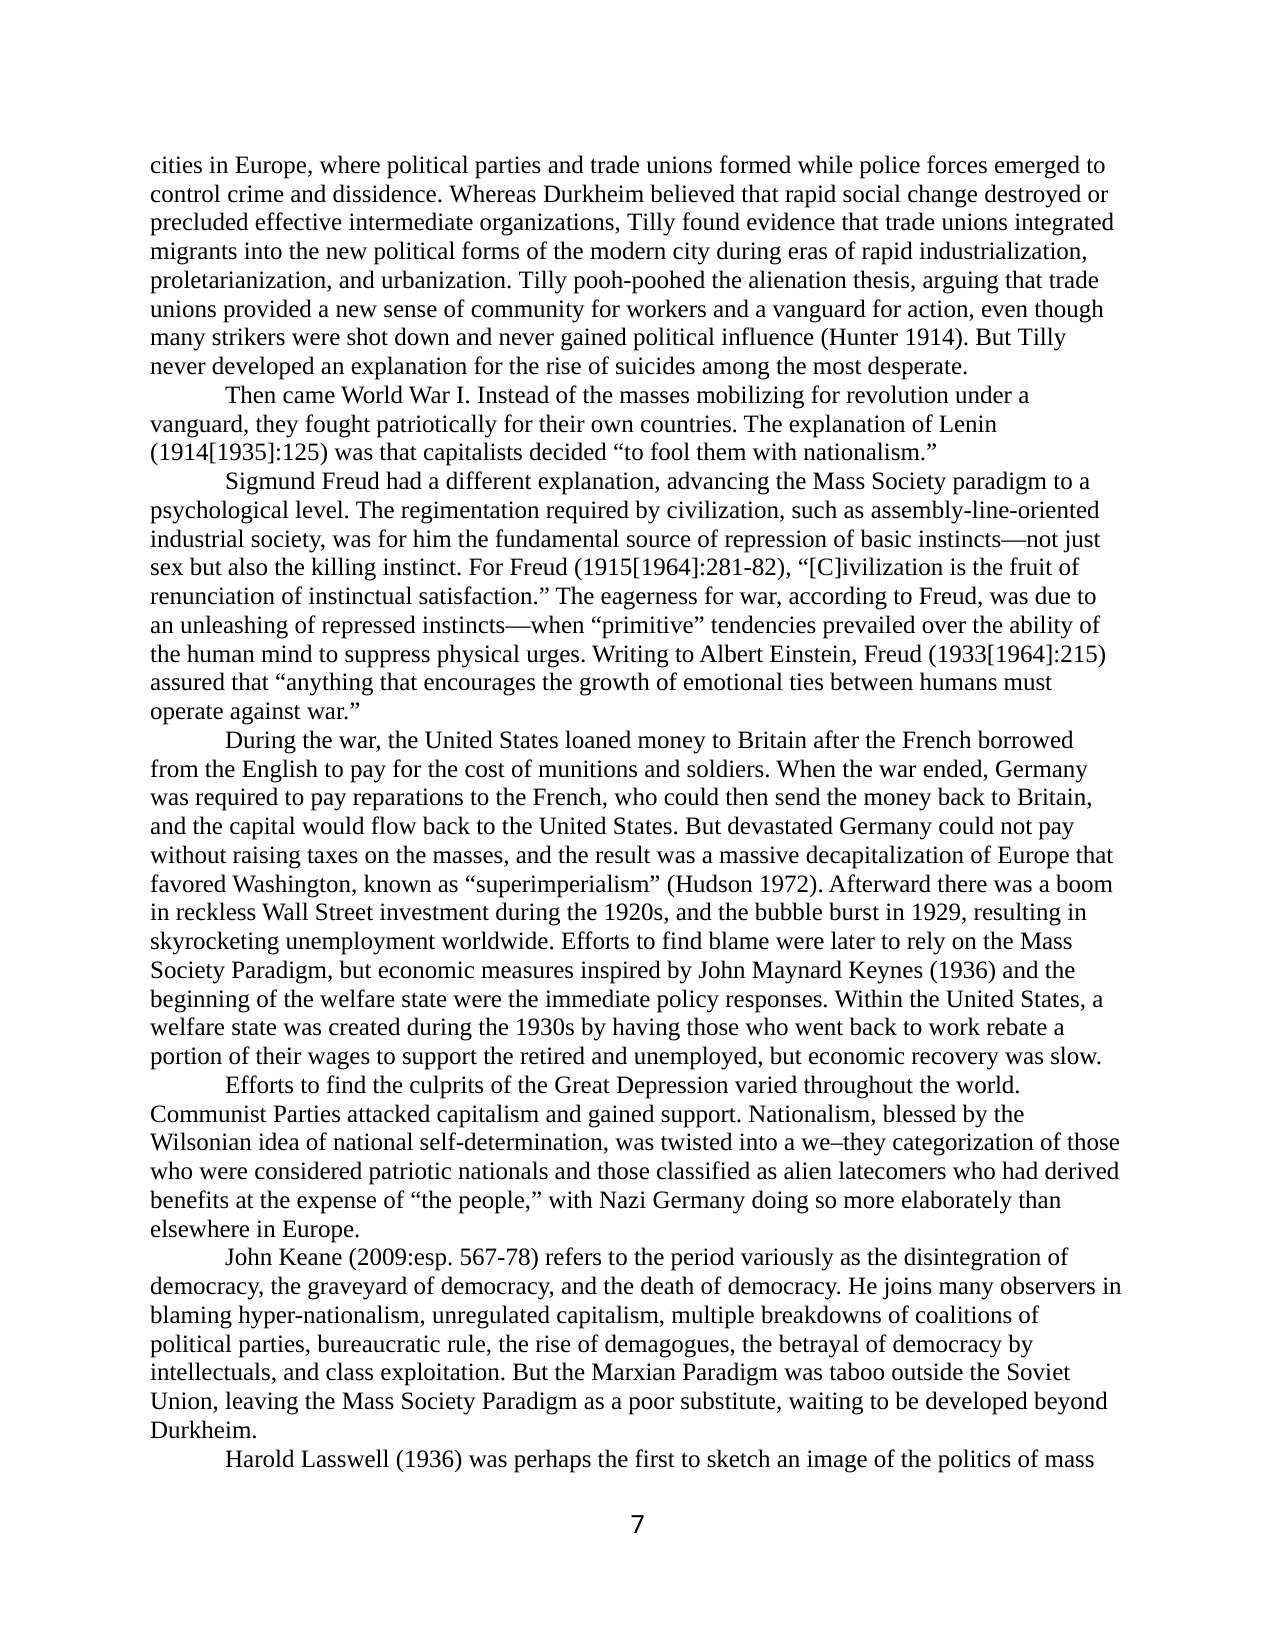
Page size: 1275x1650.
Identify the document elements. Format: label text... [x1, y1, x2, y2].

text During the war, the loaned money to after the French borrowed from the English to pay for the cost of munitions and soldiers. When the war ended, was required to pay reparations to the French, who could then send the money back to , and the capital would flow back to the . But devastated could not pay without raising taxes on the masses, and the result was a massive decapitalization of Europe that favored , known as “superimperialism” ( 1972). Afterward there was a boom in reckless Wall Street investment during the 1920s, and the bubble burst in 1929, resulting in skyrocketing unemployment worldwide. Efforts to find blame were later to rely on the Mass Society Paradigm, but economic measures inspired by John Maynard Keynes (1936) and the beginning of the welfare state were the immediate policy responses. Within the United States, a welfare state was created during the 1930s by having those who went back to work rebate a portion of their wages to support the retired and unemployed, but economic recovery was slow. [150, 725, 1125, 1070]
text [150, 150, 1125, 380]
text Then came World War I. Instead of the masses mobilizing for revolution under a vanguard, they fought patriotically for their own countries. The explanation of Lenin (1914[1935]:125) was that capitalists decided “to fool them with nationalism.” [150, 380, 1125, 466]
text Sigmund Freud had a different explanation, advancing the Mass Society paradigm to a psychological level. The regimentation required by civilization, such as assembly-line-oriented industrial society, was for him the fundamental source of repression of basic instincts—not just sex but also the killing instinct. For Freud (1915[1964]:281-82), “[C]ivilization is the fruit of renunciation of instinctual satisfaction.” The eagerness for war, according to Freud, was due to an unleashing of repressed instincts—when “primitive” tendencies prevailed over the ability of the human mind to suppress physical urges. Writing to Albert Einstein, Freud (1933[1964]:215) assured that “anything that encourages the growth of emotional ties between humans must operate against war.” [150, 466, 1125, 725]
text Efforts to find the culprits of the Great Depression varied throughout the world. Communist Parties attacked capitalism and gained support. Nationalism, blessed by the Wilsonian idea of national self-determination, was twisted into a we–they categorization of those who were considered patriotic nationals and those classified as alien latecomers who had derived benefits at the expense of “the people,” with Nazi Germany doing so more elaborately than elsewhere in Europe. [150, 1070, 1125, 1242]
text John Keane (2009:esp. 567-78) refers to the period variously as the disintegration of democracy, the graveyard of democracy, and the death of democracy. He joins many observers in blaming hyper-nationalism, unregulated capitalism, multiple breakdowns of coalitions of political parties, bureaucratic rule, the rise of demagogues, the betrayal of democracy by intellectuals, and class exploitation. But the Marxian Paradigm was taboo outside the , leaving the Mass Society Paradigm as a poor substitute, waiting to be developed beyond Durkheim. [150, 1242, 1125, 1444]
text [150, 1444, 1125, 1472]
